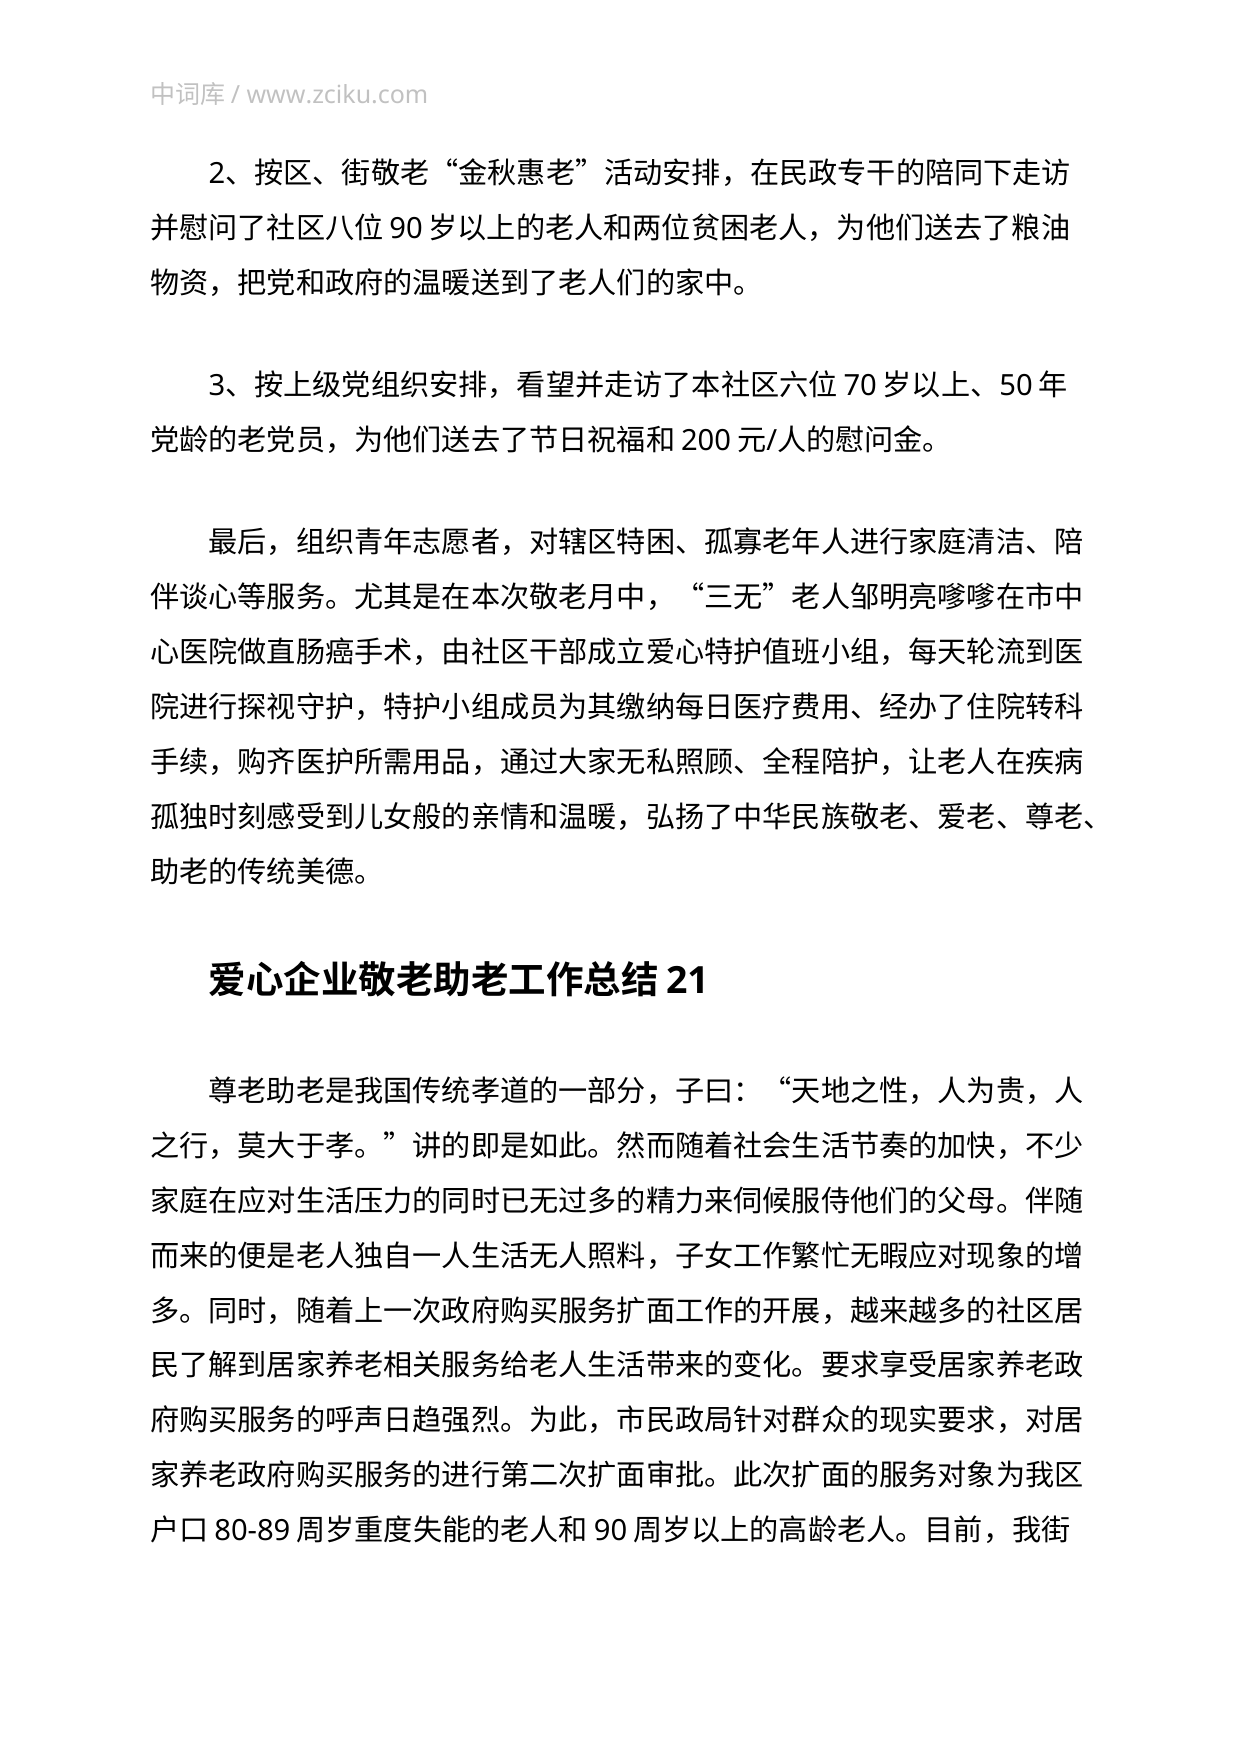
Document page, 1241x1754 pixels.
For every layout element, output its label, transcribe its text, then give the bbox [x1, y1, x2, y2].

text 3、按上级党组织安排，看望并走访了本社区六位70岁以上、50年党龄的老党员，为他们送去了节日祝福和200元/人的慰问金。 [150, 362, 1090, 459]
text 最后，组织青年志愿者，对辖区特困、孤寡老年人进行家庭清洁、陪伴谈心等服务。尤其是在本次敬老月中，“三无”老人邹明亮嗲嗲在市中心医院做直肠癌手术，由社区干部成立爱心特护值班小组，每天轮流到医院进行探视守护，特护小组成员为其缴纳每日医疗费用、经办了住院转科手续，购齐医护所需用品，通过大家无私照顾、全程陪护，让老人在疾病孤独时刻感受到儿女般的亲情和温暖，弘扬了中华民族敬老、爱老、尊老、助老的传统美德。 [150, 519, 1090, 890]
text 爱心企业敬老助老工作总结21 [150, 950, 1090, 1004]
text 2、按区、街敬老“金秋惠老”活动安排，在民政专干的陪同下走访并慰问了社区八位90岁以上的老人和两位贫困老人，为他们送去了粮油物资，把党和政府的温暖送到了老人们的家中。 [150, 150, 1090, 302]
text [150, 1067, 1090, 1549]
